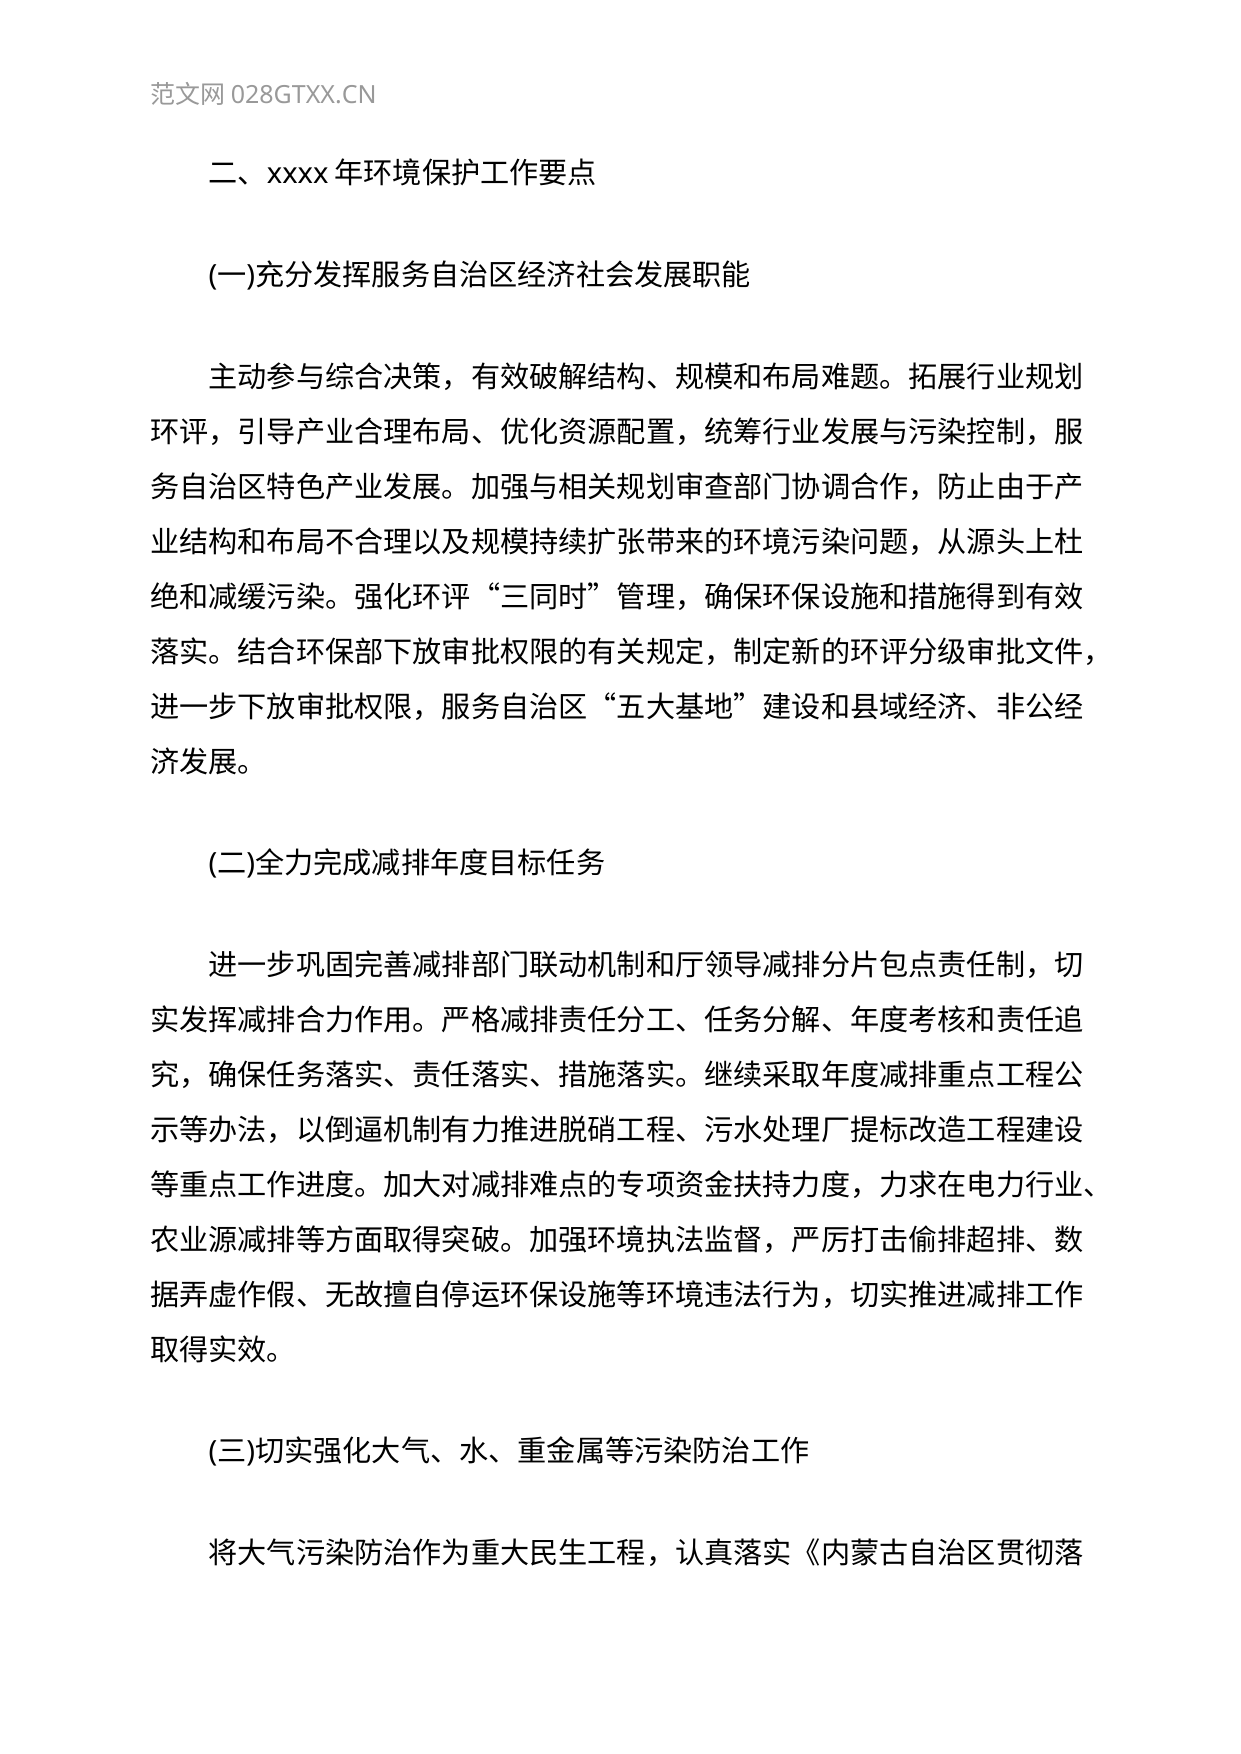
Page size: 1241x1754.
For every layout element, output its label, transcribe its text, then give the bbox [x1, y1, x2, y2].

text (二)全力完成减排年度目标任务 [150, 840, 1090, 882]
text 二、xxxx年环境保护工作要点 [150, 150, 1090, 192]
text (一)充分发挥服务自治区经济社会发展职能 [150, 252, 1090, 294]
text 进一步巩固完善减排部门联动机制和厅领导减排分片包点责任制，切实发挥减排合力作用。严格减排责任分工、任务分解、年度考核和责任追究，确保任务落实、责任落实、措施落实。继续采取年度减排重点工程公示等办法，以倒逼机制有力推进脱硝工程、污水处理厂提标改造工程建设等重点工作进度。加大对减排难点的专项资金扶持力度，力求在电力行业、农业源减排等方面取得突破。加强环境执法监督，严厉打击偷排超排、数据弄虚作假、无故擅自停运环保设施等环境违法行为，切实推进减排工作取得实效。 [150, 942, 1090, 1368]
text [150, 1530, 1090, 1572]
text (三)切实强化大气、水、重金属等污染防治工作 [150, 1428, 1090, 1470]
text 主动参与综合决策，有效破解结构、规模和布局难题。拓展行业规划环评，引导产业合理布局、优化资源配置，统筹行业发展与污染控制，服务自治区特色产业发展。加强与相关规划审查部门协调合作，防止由于产业结构和布局不合理以及规模持续扩张带来的环境污染问题，从源头上杜绝和减缓污染。强化环评“三同时”管理，确保环保设施和措施得到有效落实。结合环保部下放审批权限的有关规定，制定新的环评分级审批文件，进一步下放审批权限，服务自治区“五大基地”建设和县域经济、非公经济发展。 [150, 354, 1090, 781]
